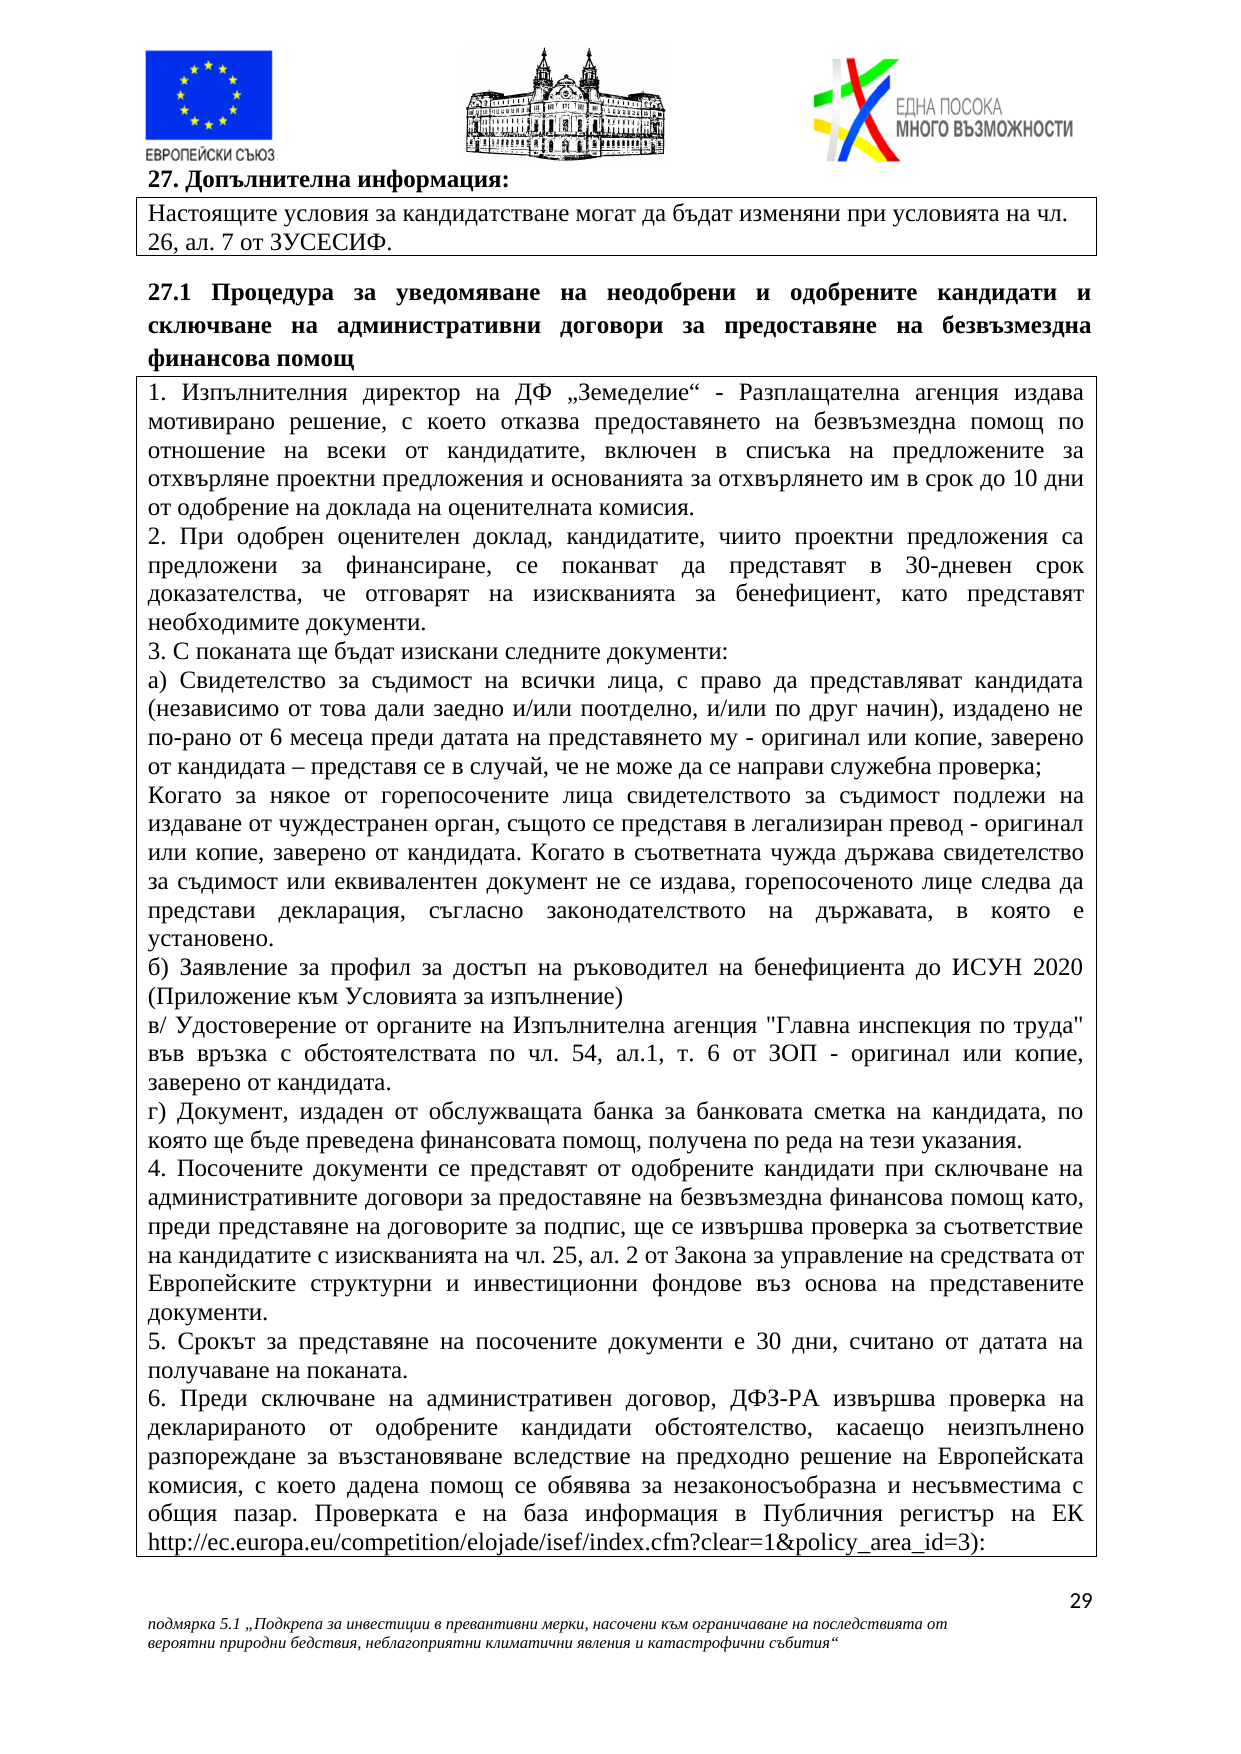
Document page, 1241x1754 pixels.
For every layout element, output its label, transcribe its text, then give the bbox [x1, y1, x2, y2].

picture [806, 54, 1076, 164]
picture [145, 49, 275, 164]
subtitle 27. Допълнителна информация: [148, 164, 1092, 192]
picture [461, 44, 673, 164]
subtitle 27.1 Процедура за уведомяване на неодобрени и одобрените кандидати и сключване на административни договори за предоставяне на безвъзмездна финансова помощ [148, 277, 1092, 372]
table_header Настоящите условия за кандидатстване могат да бъдат изменяни при условията на чл. 26, ал. 7 от ЗУСЕСИФ. [137, 198, 1096, 255]
